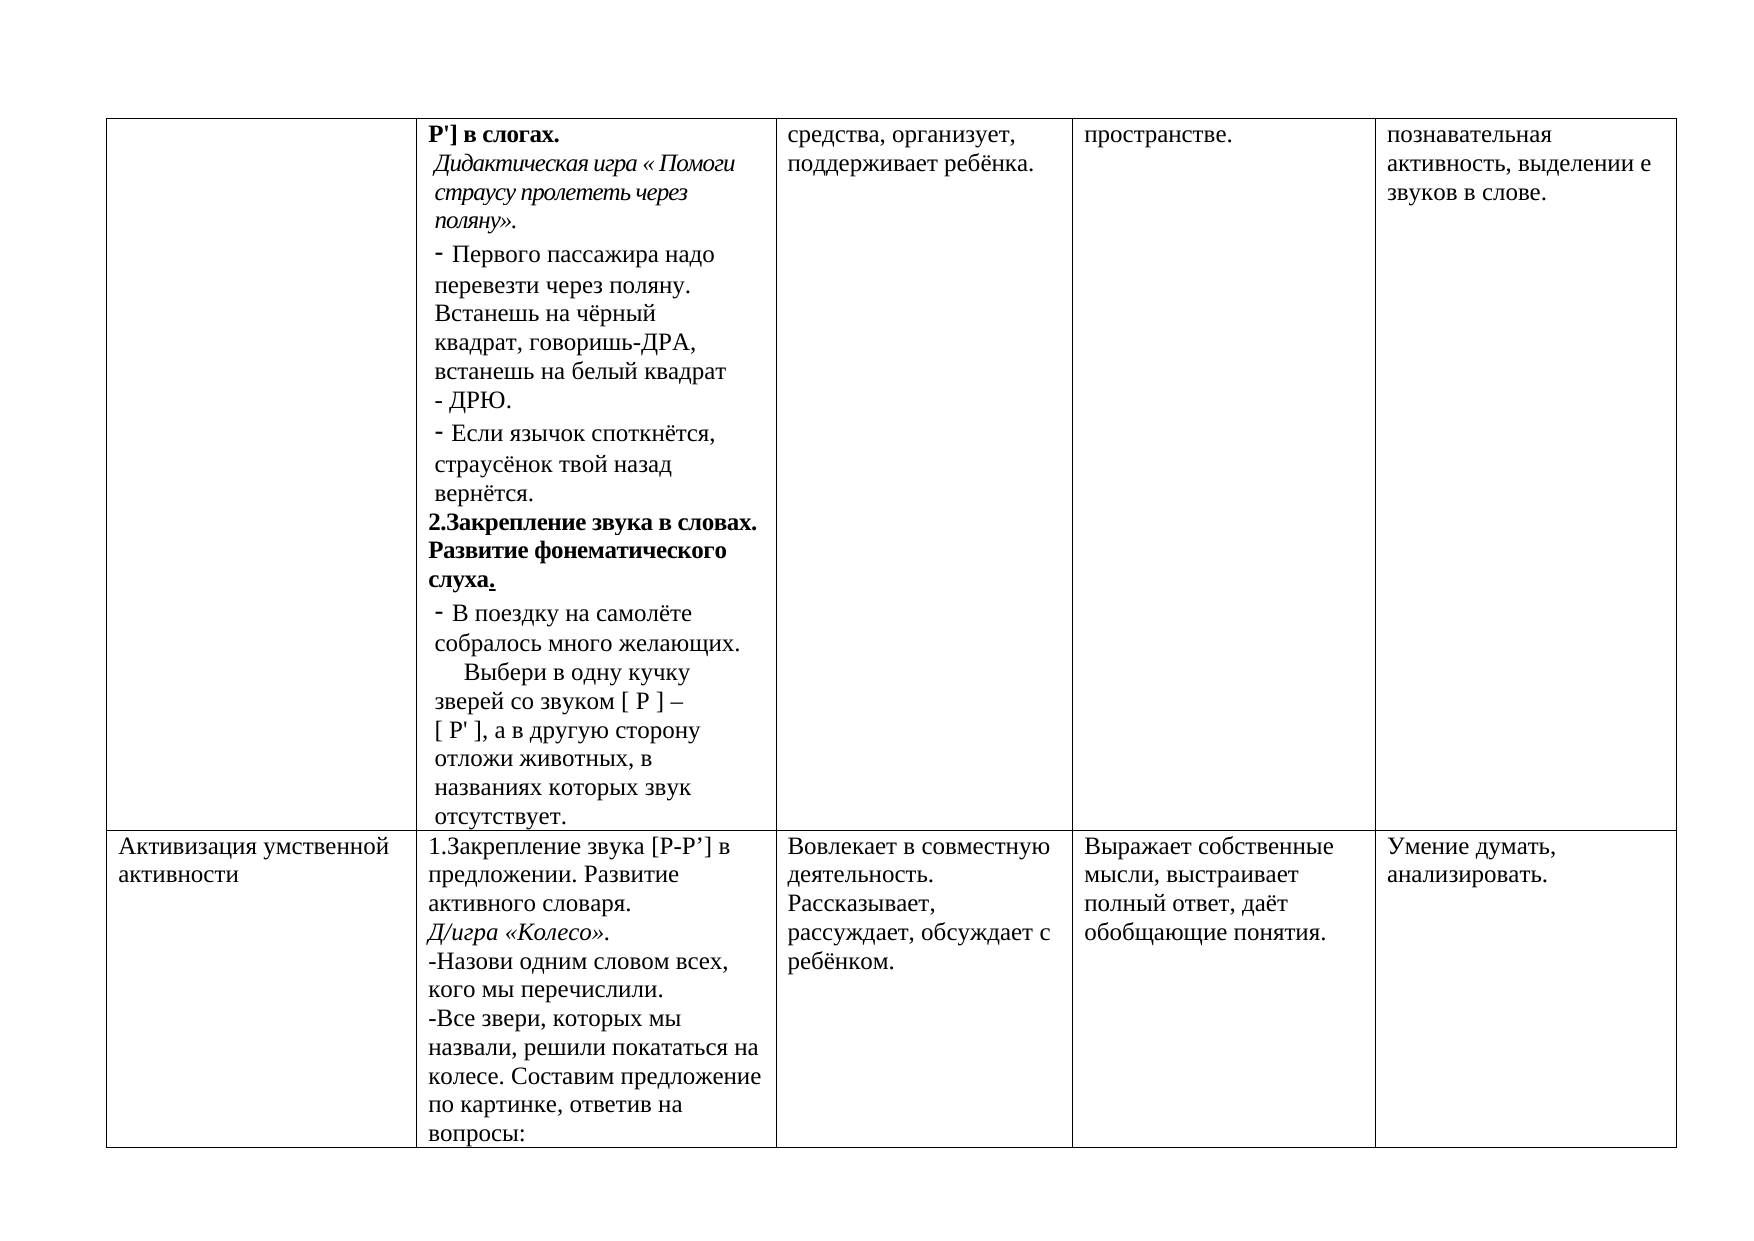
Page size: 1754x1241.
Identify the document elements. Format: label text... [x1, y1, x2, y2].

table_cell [417, 831, 776, 1147]
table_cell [1073, 119, 1375, 830]
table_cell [777, 119, 1072, 830]
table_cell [107, 119, 416, 830]
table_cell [777, 831, 1072, 1147]
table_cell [107, 831, 416, 1147]
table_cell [1376, 119, 1676, 830]
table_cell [1376, 831, 1676, 1147]
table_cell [1073, 831, 1375, 1147]
